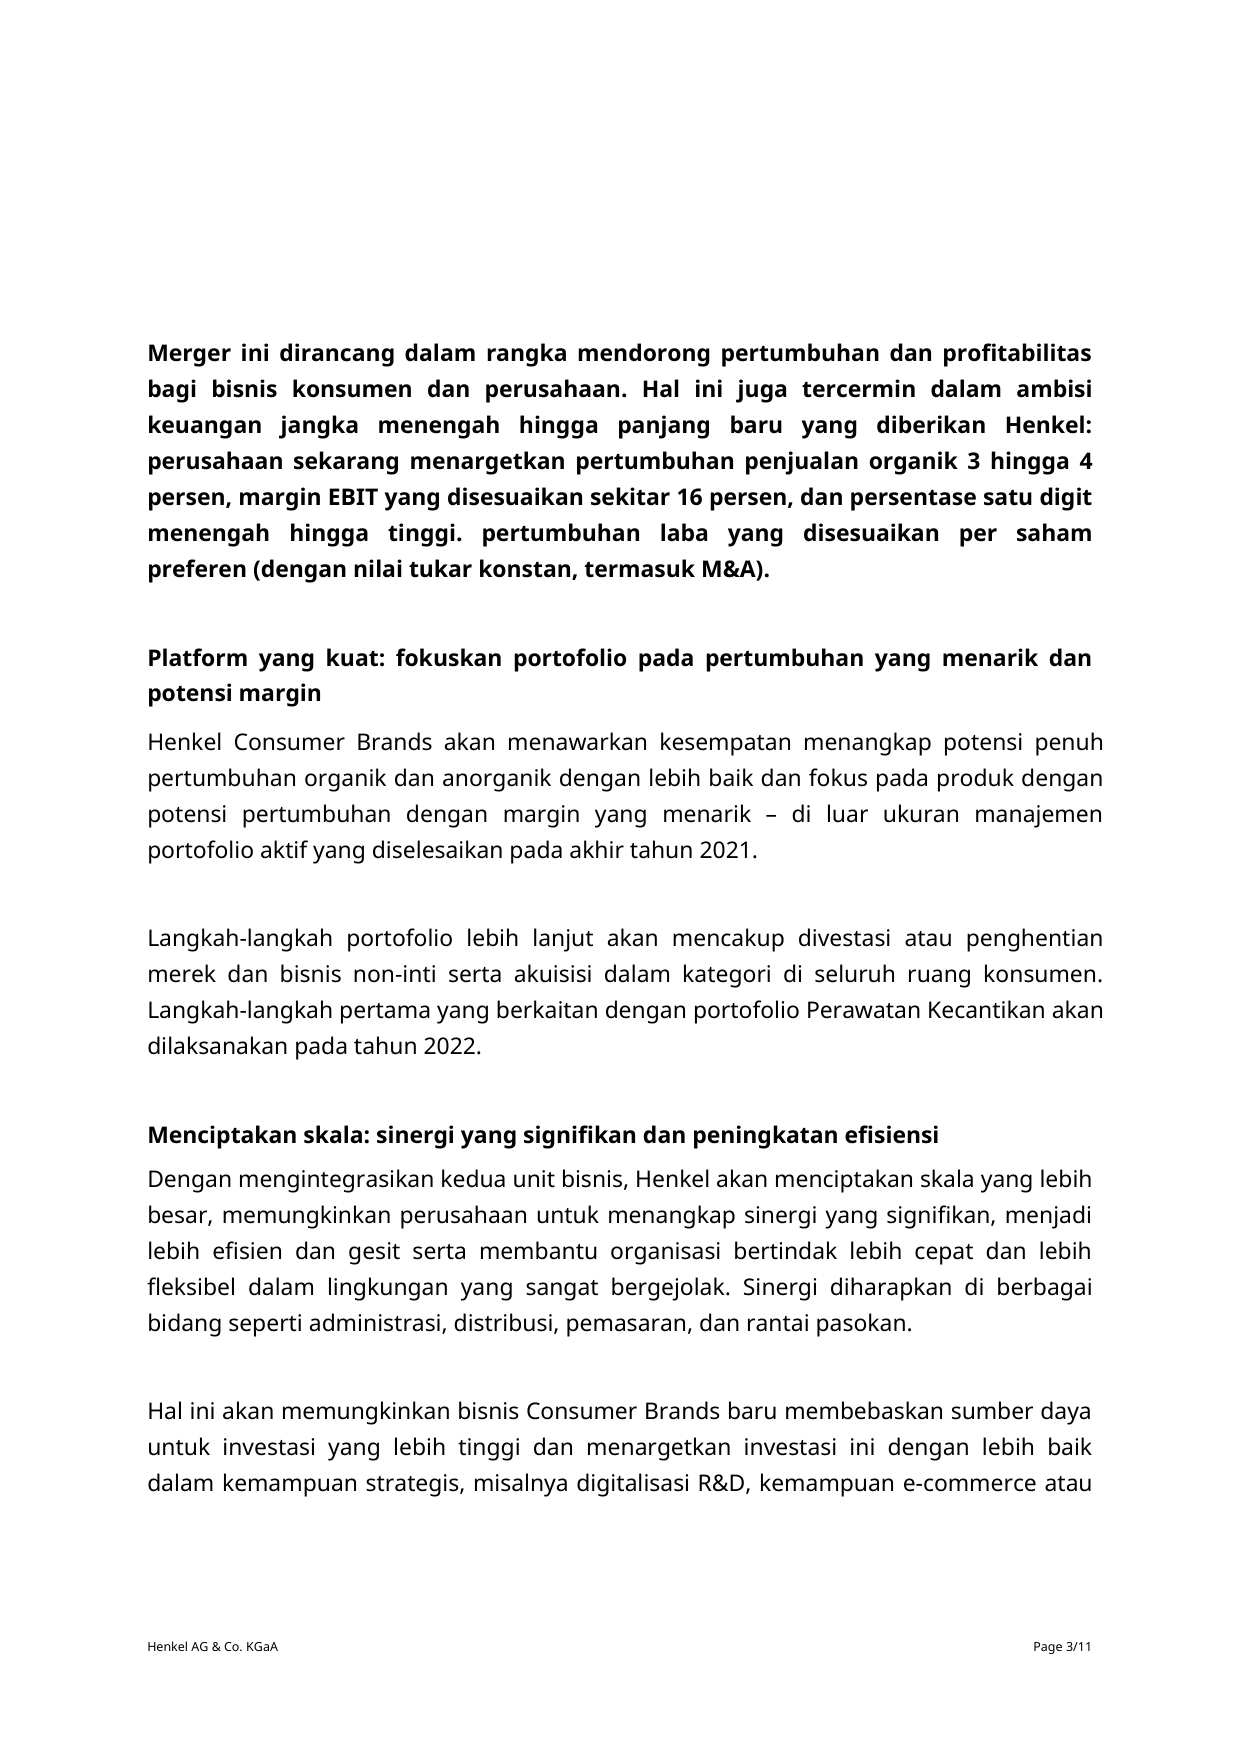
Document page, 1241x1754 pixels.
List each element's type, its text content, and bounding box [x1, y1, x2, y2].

text Platform yang kuat: fokuskan portofolio pada pertumbuhan yang menarik dan potensi margin [147, 641, 1093, 709]
text Merger ini dirancang dalam rangka mendorong pertumbuhan dan profitabilitas bagi bisnis konsumen dan perusahaan. Hal ini juga tercermin dalam ambisi keuangan jangka menengah hingga panjang baru yang diberikan Henkel: perusahaan sekarang menargetkan pertumbuhan penjualan organik 3 hingga 4 persen, margin EBIT yang disesuaikan sekitar 16 persen, dan persentase satu digit menengah hingga tinggi. pertumbuhan laba yang disesuaikan per saham preferen (dengan nilai tukar konstan, termasuk M&A). [147, 337, 1093, 584]
text Dengan mengintegrasikan kedua unit bisnis, Henkel akan menciptakan skala yang lebih besar, memungkinkan perusahaan untuk menangkap sinergi yang signifikan, menjadi lebih efisien dan gesit serta membantu organisasi bertindak lebih cepat dan lebih fleksibel dalam lingkungan yang sangat bergejolak. Sinergi diharapkan di berbagai bidang seperti administrasi, distribusi, pemasaran, dan rantai pasokan. [147, 1163, 1093, 1338]
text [147, 1395, 1093, 1498]
text Langkah-langkah portofolio lebih lanjut akan mencakup divestasi atau penghentian merek dan bisnis non-inti serta akuisisi dalam kategori di seluruh ruang konsumen. Langkah-langkah pertama yang berkaitan dengan portofolio Perawatan Kecantikan akan dilaksanakan pada tahun 2022. [147, 922, 1104, 1061]
text Menciptakan skala: sinergi yang signifikan dan peningkatan efisiensi [147, 1118, 1093, 1150]
text Henkel Consumer Brands akan menawarkan kesempatan menangkap potensi penuh pertumbuhan organik dan anorganik dengan lebih baik dan fokus pada produk dengan potensi pertumbuhan dengan margin yang menarik – di luar ukuran manajemen portofolio aktif yang diselesaikan pada akhir tahun 2021. [147, 726, 1104, 865]
